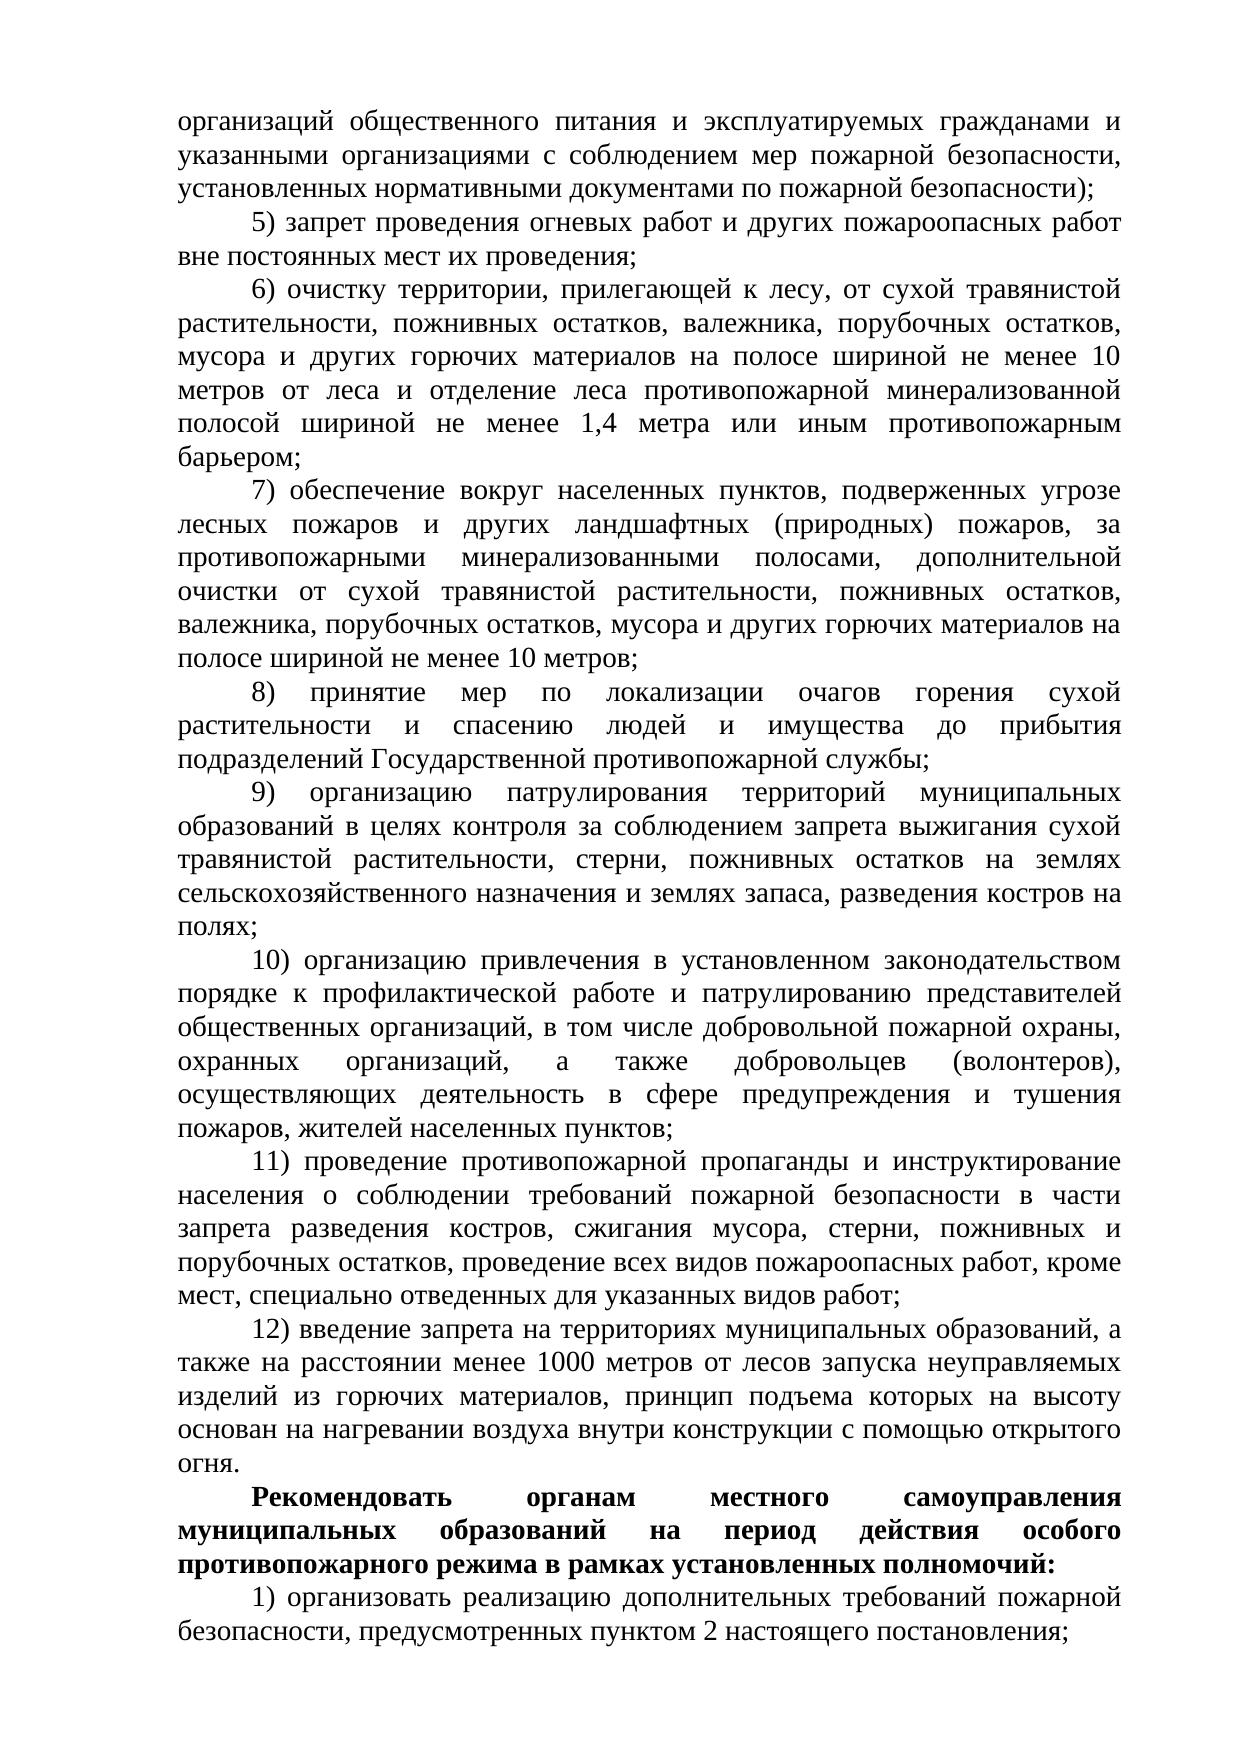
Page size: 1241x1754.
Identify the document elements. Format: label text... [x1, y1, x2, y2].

text 12) введение запрета на территориях муниципальных образований, а также на расстоянии менее 1000 метров от лесов запуска неуправляемых изделий из горючих материалов, принцип подъема которых на высоту основан на нагревании воздуха внутри конструкции с помощью открытого огня. [177, 1311, 1122, 1479]
text 10) организацию привлечения в установленном законодательством порядке к профилактической работе и патрулированию представителей общественных организаций, в том числе добровольной пожарной охраны, охранных организаций, а также добровольцев (волонтеров), осуществляющих деятельность в сфере предупреждения и тушения пожаров, жителей населенных пунктов; [177, 942, 1122, 1143]
text 8) принятие мер по локализации очагов горения сухой растительности и спасению людей и имущества до прибытия подразделений Государственной противопожарной службы; [177, 674, 1122, 774]
text 1) организовать реализацию дополнительных требований пожарной безопасности, предусмотренных пунктом 2 настоящего постановления; [177, 1579, 1122, 1646]
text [177, 103, 1122, 204]
text 7) обеспечение вокруг населенных пунктов, подверженных угрозе лесных пожаров и других ландшафтных (природных) пожаров, за противопожарными минерализованными полосами, дополнительной очистки от сухой травянистой растительности, пожнивных остатков, валежника, порубочных остатков, мусора и других горючих материалов на полосе шириной не менее 10 метров; [177, 472, 1122, 674]
text 11) проведение противопожарной пропаганды и инструктирование населения о соблюдении требований пожарной безопасности в части запрета разведения костров, сжигания мусора, стерни, пожнивных и порубочных остатков, проведение всех видов пожароопасных работ, кроме мест, специально отведенных для указанных видов работ; [177, 1143, 1122, 1311]
text 9) организацию патрулирования территорий муниципальных образований в целях контроля за соблюдением запрета выжигания сухой травянистой растительности, стерни, пожнивных остатков на землях сельскохозяйственного назначения и землях запаса, разведения костров на полях; [177, 774, 1122, 942]
text 6) очистку территории, прилегающей к лесу, от сухой травянистой растительности, пожнивных остатков, валежника, порубочных остатков, мусора и других горючих материалов на полосе шириной не менее 10 метров от леса и отделение леса противопожарной минерализованной полосой шириной не менее 1,4 метра или иным противопожарным барьером; [177, 271, 1122, 472]
text 5) запрет проведения огневых работ и других пожароопасных работ вне постоянных мест их проведения; [177, 204, 1122, 271]
text Рекомендовать органам местного самоуправления муниципальных образований на период действия особого противопожарного режима в рамках установленных полномочий: [177, 1479, 1122, 1579]
